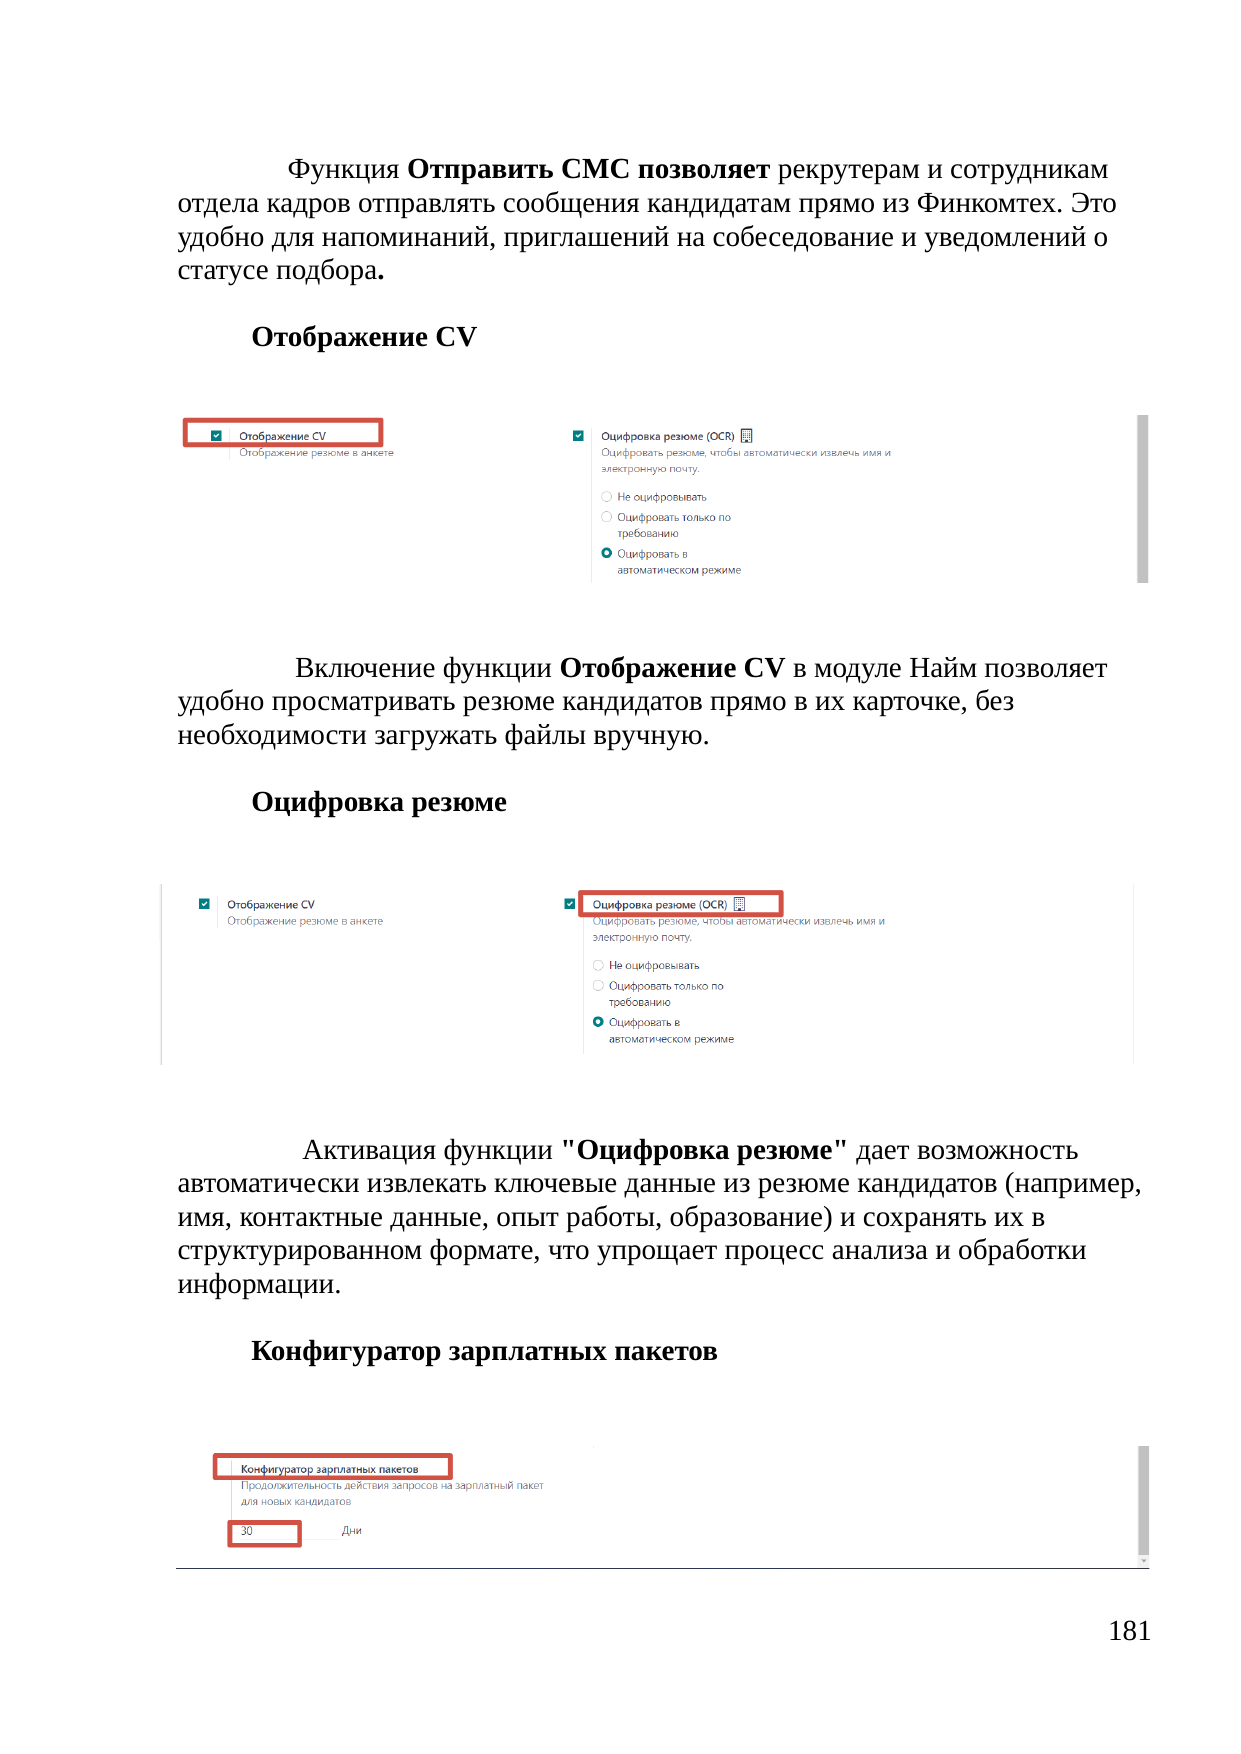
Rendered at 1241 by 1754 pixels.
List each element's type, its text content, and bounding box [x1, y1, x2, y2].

text Функция Отправить СМС позволяет рекрутерам и сотрудникам отдела кадров отправлять сообщения кандидатам прямо из Финкомтех. Это удобно для напоминаний, приглашений на собеседование и уведомлений о статусе подбора. [177, 152, 1152, 286]
text Конфигуратор зарплатных пакетов [177, 1333, 1152, 1367]
picture [159, 884, 1134, 1065]
text Оцифровка резюме [177, 784, 1152, 817]
text Включение функции Отображение CV в модуле Найм позволяет удобно просматривать резюме кандидатов прямо в их карточке, без необходимости загружать файлы вручную. [177, 650, 1152, 750]
text Отображение CV [177, 319, 1152, 353]
picture [174, 415, 1149, 583]
text Активация функции "Оцифровка резюме" дает возможность автоматически извлекать ключевые данные из резюме кандидатов (например, имя, контактные данные, опыт работы, образование) и сохранять их в структурированном формате, что упрощает процесс анализа и обработки информации. [177, 1132, 1152, 1299]
picture [176, 1446, 1150, 1569]
